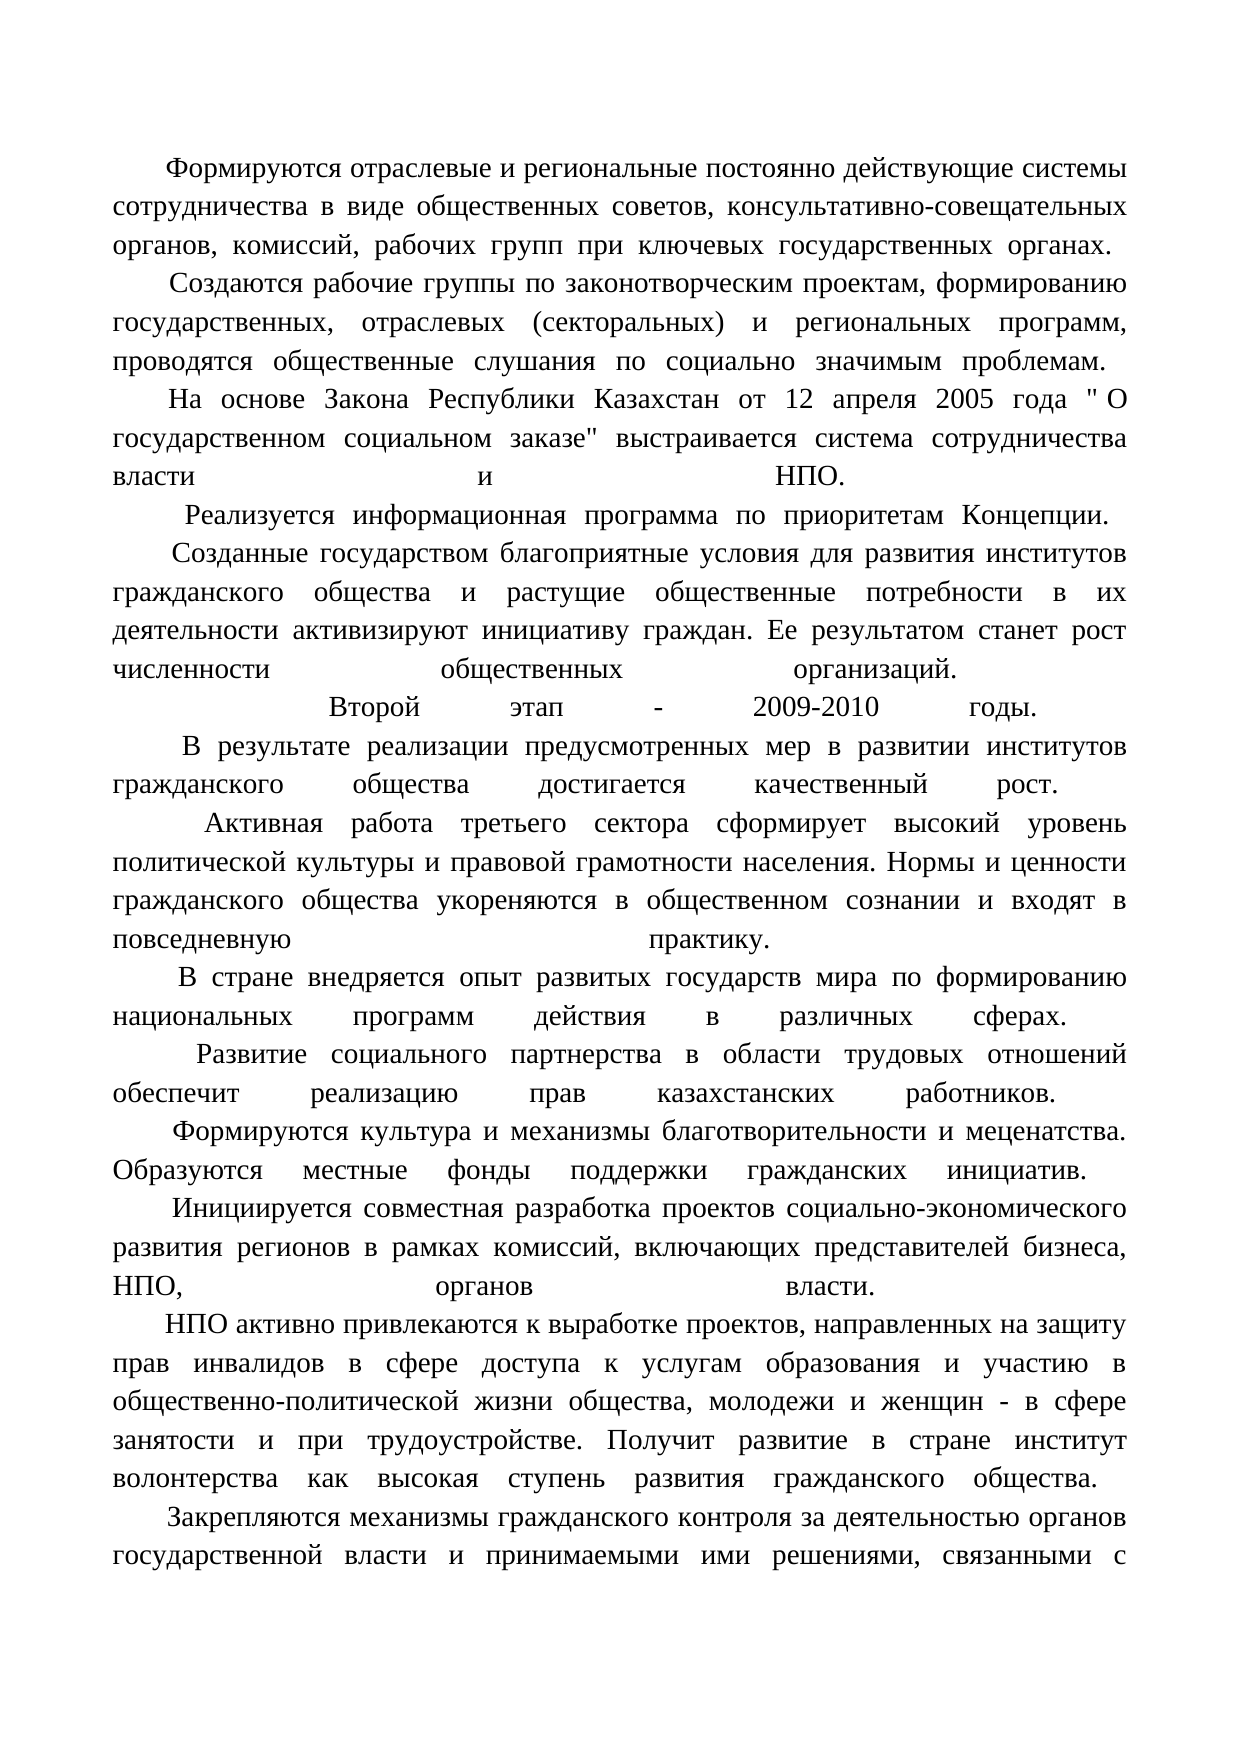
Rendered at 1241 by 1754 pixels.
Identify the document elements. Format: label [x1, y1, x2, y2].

text [112, 150, 1128, 1571]
